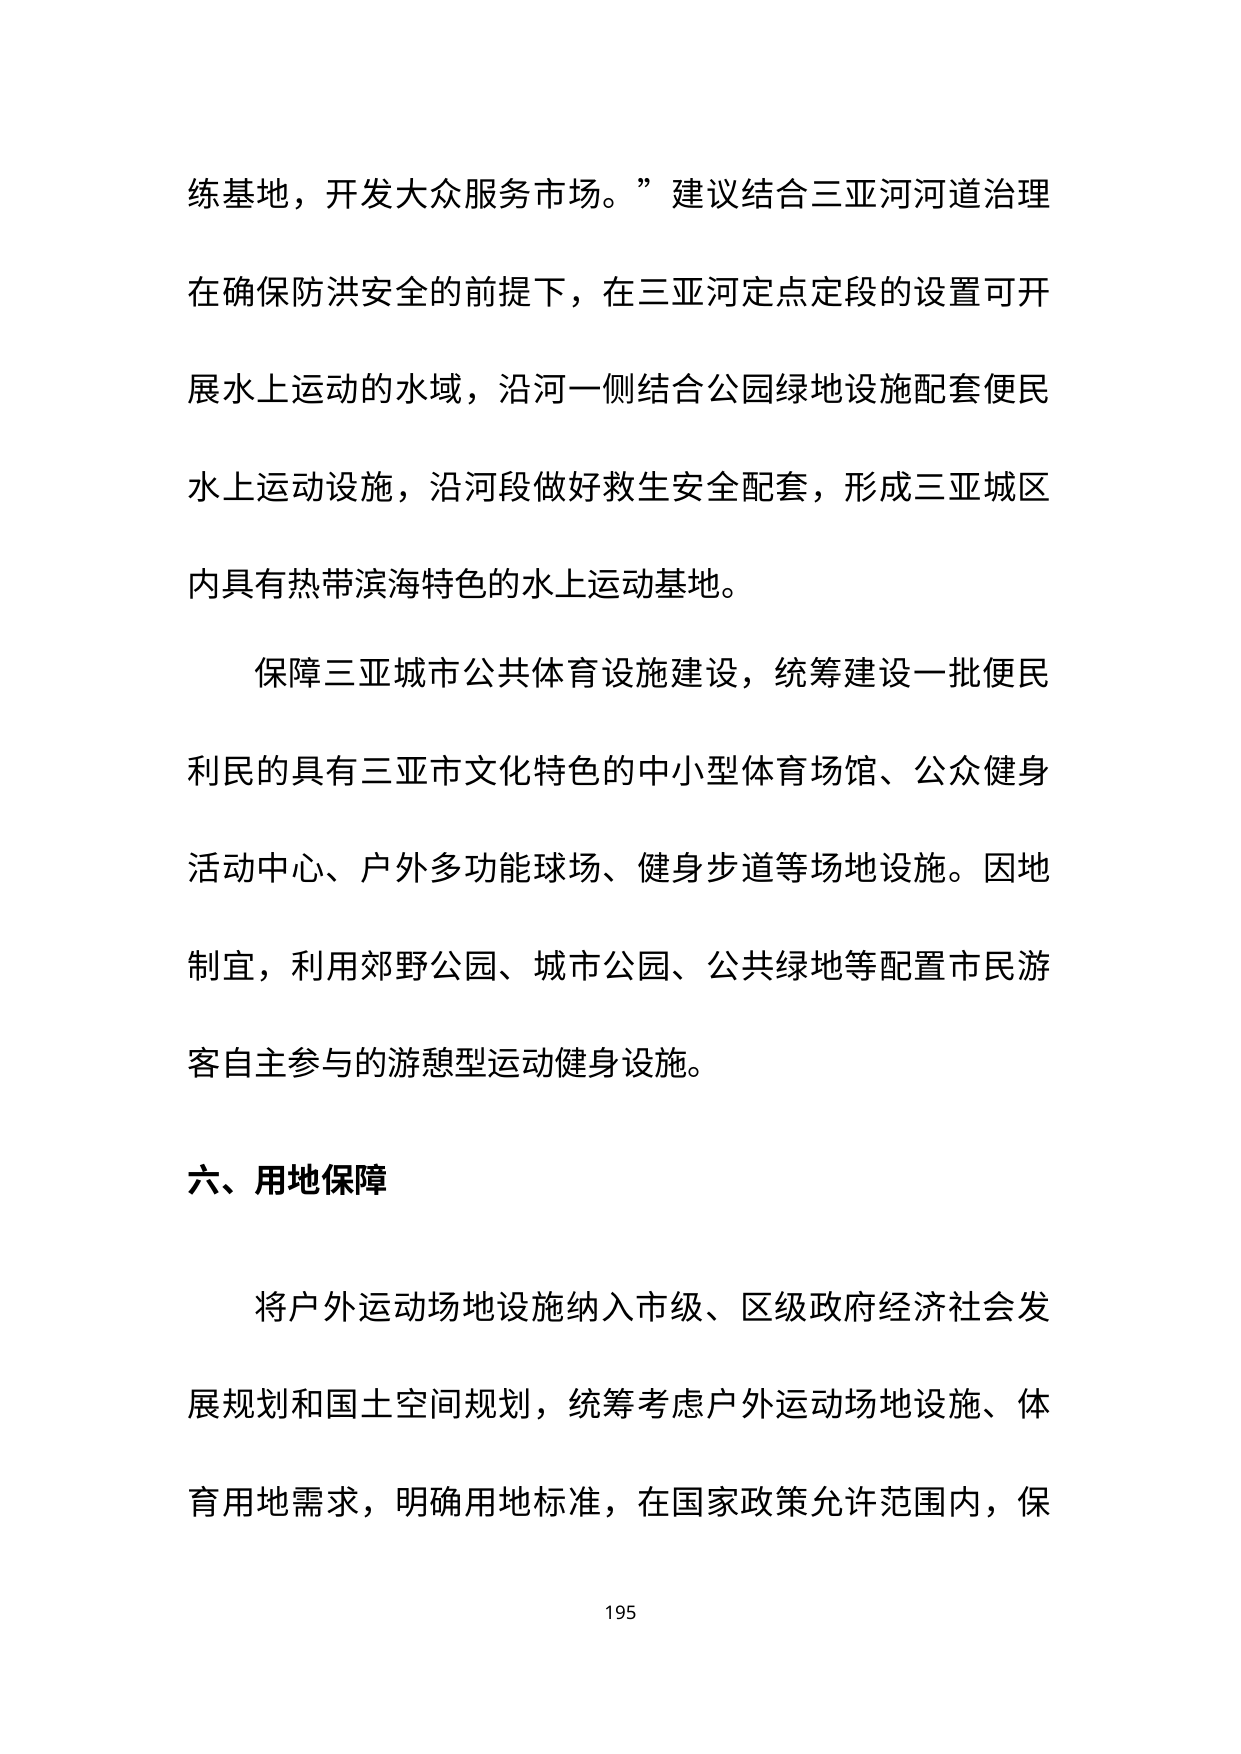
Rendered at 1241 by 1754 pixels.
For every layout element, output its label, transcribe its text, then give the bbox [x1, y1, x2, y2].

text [187, 1272, 1053, 1532]
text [187, 160, 1053, 615]
text 保障三亚城市公共体育设施建设，统筹建设一批便民利民的具有三亚市文化特色的中小型体育场馆、公众健身活动中心、户外多功能球场、健身步道等场地设施。因地制宜，利用郊野公园、城市公园、公共绿地等配置市民游客自主参与的游憩型运动健身设施。 [187, 639, 1053, 1094]
subtitle 六、用地保障 [187, 1145, 1053, 1210]
